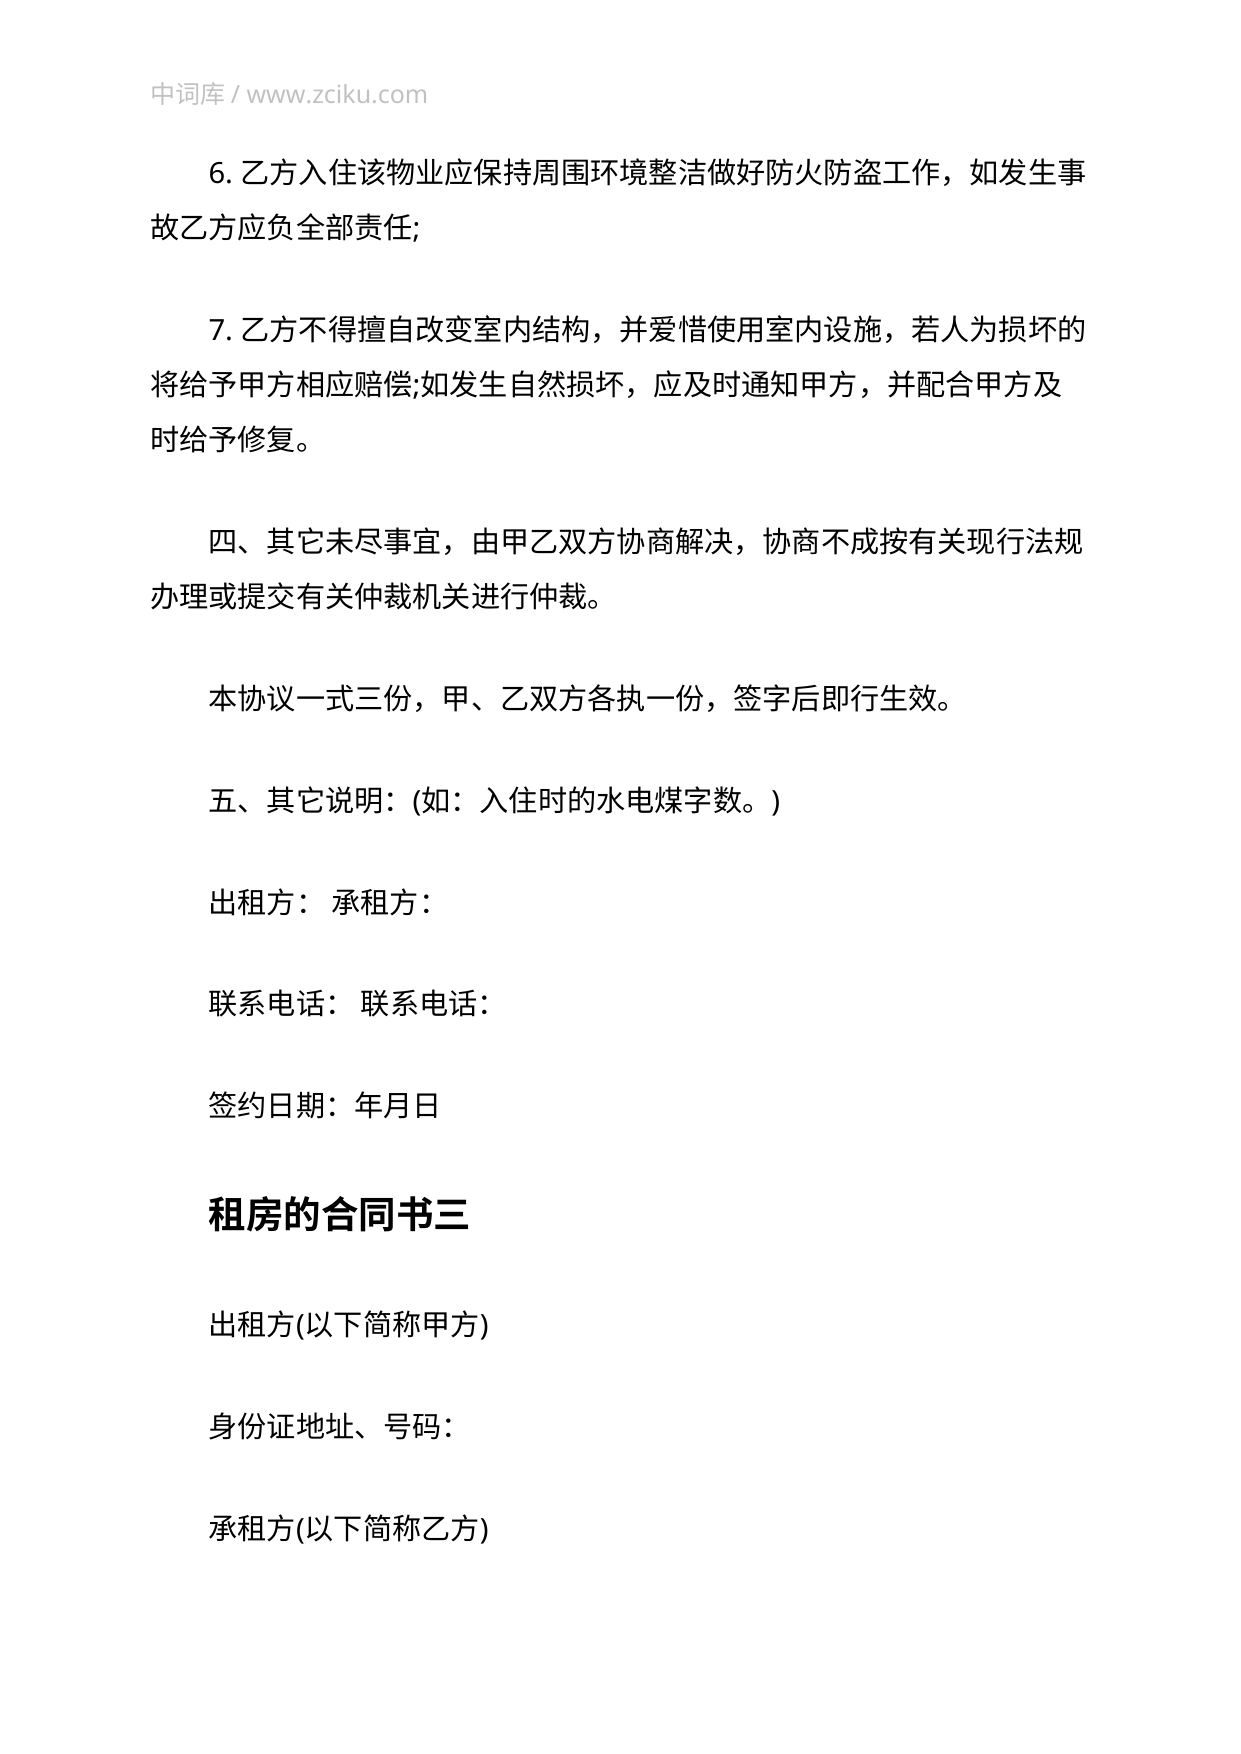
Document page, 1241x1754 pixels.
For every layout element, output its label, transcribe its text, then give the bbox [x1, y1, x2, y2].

text 联系电话： 联系电话： [150, 981, 1090, 1023]
text 四、其它未尽事宜，由甲乙双方协商解决，协商不成按有关现行法规办理或提交有关仲裁机关进行仲裁。 [150, 519, 1090, 616]
text 签约日期：年月日 [150, 1083, 1090, 1125]
text 本协议一式三份，甲、乙双方各执一份，签字后即行生效。 [150, 675, 1090, 718]
text 出租方(以下简称甲方) [150, 1302, 1090, 1344]
text 出租方： 承租方： [150, 879, 1090, 921]
text 五、其它说明：(如：入住时的水电煤字数。) [150, 777, 1090, 819]
text 6. 乙方入住该物业应保持周围环境整洁做好防火防盗工作，如发生事故乙方应负全部责任; [150, 150, 1090, 247]
text 租房的合同书三 [150, 1184, 1090, 1239]
text 承租方(以下简称乙方) [150, 1506, 1090, 1548]
text 身份证地址、号码： [150, 1404, 1090, 1446]
text 7. 乙方不得擅自改变室内结构，并爱惜使用室内设施，若人为损坏的将给予甲方相应赔偿;如发生自然损坏，应及时通知甲方，并配合甲方及时给予修复。 [150, 307, 1090, 459]
